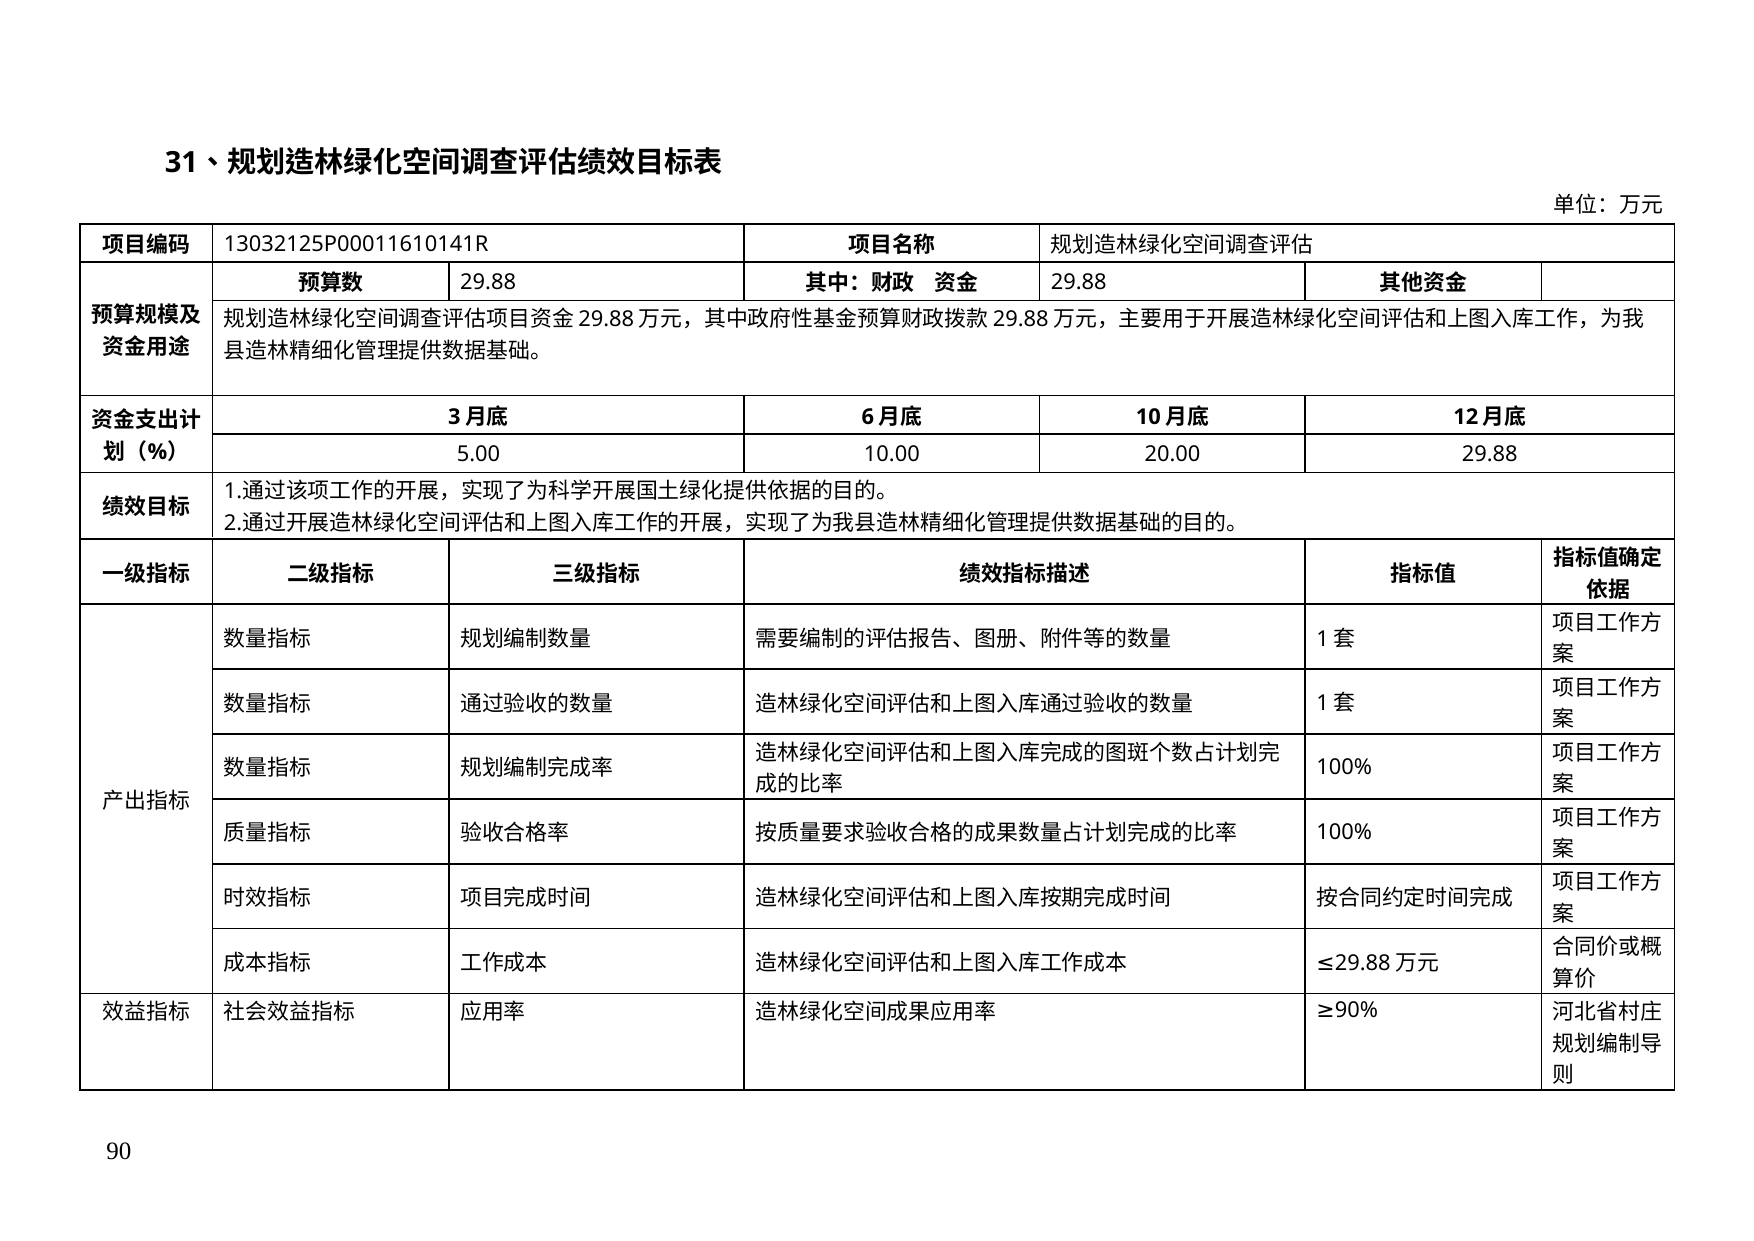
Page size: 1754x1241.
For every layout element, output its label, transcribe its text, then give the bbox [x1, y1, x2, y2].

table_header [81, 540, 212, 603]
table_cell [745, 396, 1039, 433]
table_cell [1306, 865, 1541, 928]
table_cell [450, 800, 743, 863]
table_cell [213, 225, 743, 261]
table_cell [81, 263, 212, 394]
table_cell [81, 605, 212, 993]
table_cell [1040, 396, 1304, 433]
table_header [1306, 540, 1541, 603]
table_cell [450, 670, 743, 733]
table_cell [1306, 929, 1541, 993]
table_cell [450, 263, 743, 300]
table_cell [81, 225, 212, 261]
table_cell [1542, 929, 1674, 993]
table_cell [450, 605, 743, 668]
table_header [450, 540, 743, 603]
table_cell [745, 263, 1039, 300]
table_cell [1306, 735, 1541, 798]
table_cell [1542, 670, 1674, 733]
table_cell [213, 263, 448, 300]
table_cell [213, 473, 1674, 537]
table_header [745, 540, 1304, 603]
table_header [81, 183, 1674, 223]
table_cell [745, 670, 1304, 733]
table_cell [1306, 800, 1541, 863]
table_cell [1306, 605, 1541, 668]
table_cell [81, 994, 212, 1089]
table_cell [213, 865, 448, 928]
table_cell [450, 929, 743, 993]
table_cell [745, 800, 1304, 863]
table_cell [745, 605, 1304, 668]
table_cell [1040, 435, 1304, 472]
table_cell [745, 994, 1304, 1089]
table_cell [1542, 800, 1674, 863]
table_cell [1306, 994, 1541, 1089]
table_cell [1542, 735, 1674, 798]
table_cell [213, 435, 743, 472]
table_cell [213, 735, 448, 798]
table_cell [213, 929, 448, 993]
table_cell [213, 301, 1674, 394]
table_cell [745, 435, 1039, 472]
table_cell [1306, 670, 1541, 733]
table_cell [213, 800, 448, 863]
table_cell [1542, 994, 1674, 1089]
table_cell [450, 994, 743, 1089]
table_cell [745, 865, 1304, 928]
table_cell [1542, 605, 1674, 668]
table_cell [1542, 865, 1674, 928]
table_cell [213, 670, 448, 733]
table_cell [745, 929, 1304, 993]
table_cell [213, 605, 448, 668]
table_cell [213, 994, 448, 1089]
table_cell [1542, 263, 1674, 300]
text 31、规划造林绿化空间调查评估绩效目标表 [106, 142, 1648, 181]
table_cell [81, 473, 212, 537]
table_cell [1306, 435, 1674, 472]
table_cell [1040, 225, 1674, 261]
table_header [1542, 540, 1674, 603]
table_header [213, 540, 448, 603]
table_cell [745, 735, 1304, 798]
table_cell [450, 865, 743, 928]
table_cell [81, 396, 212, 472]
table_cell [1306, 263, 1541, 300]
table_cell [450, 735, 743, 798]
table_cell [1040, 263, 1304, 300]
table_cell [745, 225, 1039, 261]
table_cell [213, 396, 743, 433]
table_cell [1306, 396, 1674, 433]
